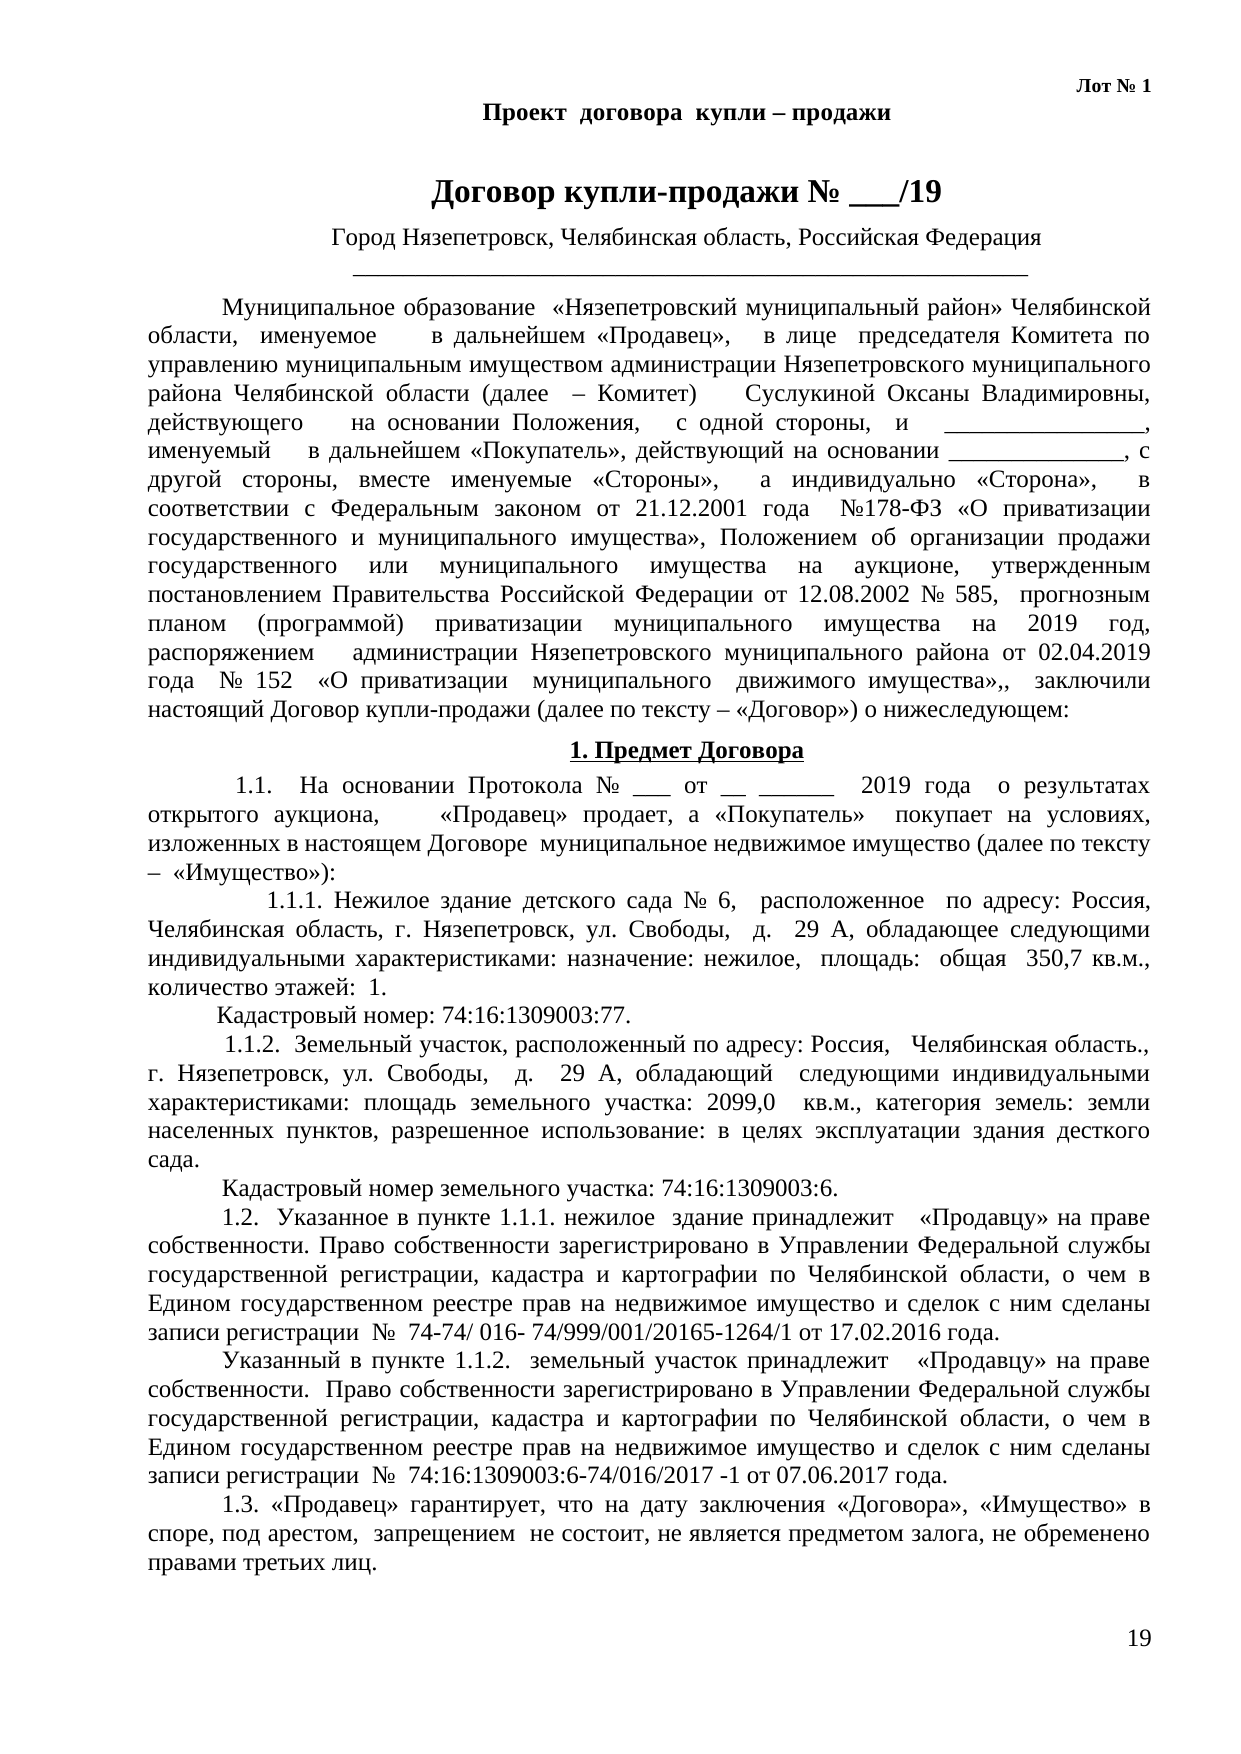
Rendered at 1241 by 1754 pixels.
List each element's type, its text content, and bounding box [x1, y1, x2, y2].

text ______________________________________________________ [148, 251, 1152, 279]
text Кадастровый номер: 74:16:1309003:77. [148, 1001, 1152, 1029]
text 1.2. Указанное в пункте 1.1.1. нежилое здание принадлежит «Продавцу» на праве собственности. Право собственности зарегистрировано в Управлении Федеральной службы государственной регистрации, кадастра и картографии по Челябинской области, о чем в Едином государственном реестре прав на недвижимое имущество и сделок с ним сделаны записи регистрации № 74-74/ 016- 74/999/001/20165-1264/1 от 17.02.2016 года. [148, 1202, 1152, 1346]
text 1.3. «Продавец» гарантирует, что на дату заключения «Договора», «Имущество» в споре, под арестом, запрещением не состоит, не является предметом залога, не обременено правами третьих лиц. [148, 1489, 1152, 1576]
text 1.1. На основании Протокола № ___ от __ ______ 2019 года о результатах открытого аукциона, «Продавец» продает, а «Покупатель» покупает на условиях, изложенных в настоящем Договоре муниципальное недвижимое имущество (далее по тексту – «Имущество»): [148, 771, 1152, 886]
text Проект договора купли – продажи [148, 97, 1152, 125]
text Город Нязепетровск, Челябинская область, Российская Федерация [148, 222, 1152, 251]
text 1.1.2. Земельный участок, расположенный по адресу: Россия, Челябинская область., г. Нязепетровск, ул. Свободы, д. 29 А, обладающий следующими индивидуальными характеристиками: площадь земельного участка: 2099,0 кв.м., категория земель: земли населенных пунктов, разрешенное использование: в целях эксплуатации здания десткого сада. [148, 1029, 1152, 1173]
text 1. Предмет Договора [148, 736, 1152, 764]
text Указанный в пункте 1.1.2. земельный участок принадлежит «Продавцу» на праве собственности. Право собственности зарегистрировано в Управлении Федеральной службы государственной регистрации, кадастра и картографии по Челябинской области, о чем в Едином государственном реестре прав на недвижимое имущество и сделок с ним сделаны записи регистрации № 74:16:1309003:6-74/016/2017 -1 от 07.06.2017 года. [148, 1346, 1152, 1489]
text Муниципальное образование «Нязепетровский муниципальный район» Челябинской области, именуемое в дальнейшем «Продавец», в лице председателя Комитета по управлению муниципальным имуществом администрации Нязепетровского муниципального района Челябинской области (далее – Комитет) Суслукиной Оксаны Владимировны, действующего на основании Положения, с одной стороны, и ________________, именуемый в дальнейшем «Покупатель», действующий на основании ______________, с другой стороны, вместе именуемые «Стороны», а индивидуально «Сторона», в соответствии с Федеральным законом от 21.12.2001 года №178-ФЗ «О приватизации государственного и муниципального имущества», Положением об организации продажи государственного или муниципального имущества на аукционе, утвержденным постановлением Правительства Российской Федерации от 12.08.2002 № 585, прогнозным планом (программой) приватизации муниципального имущества на 2019 год, распоряжением администрации Нязепетровского муниципального района от 02.04.2019 года № 152 «О приватизации муниципального движимого имущества»,, заключили настоящий Договор купли-продажи (далее по тексту – «Договор») о нижеследующем: [148, 292, 1152, 723]
text Лот № 1 [148, 74, 1152, 97]
text Кадастровый номер земельного участка: 74:16:1309003:6. [148, 1173, 1152, 1202]
text 1.1.1. Нежилое здание детского сада № 6, расположенное по адресу: Россия, Челябинская область, г. Нязепетровск, ул. Свободы, д. 29 А, обладающее следующими индивидуальными характеристиками: назначение: нежилое, площадь: общая 350,7 кв.м., количество этажей: 1. [148, 886, 1152, 1001]
text Договор купли-продажи № ___/19 [148, 171, 1152, 209]
